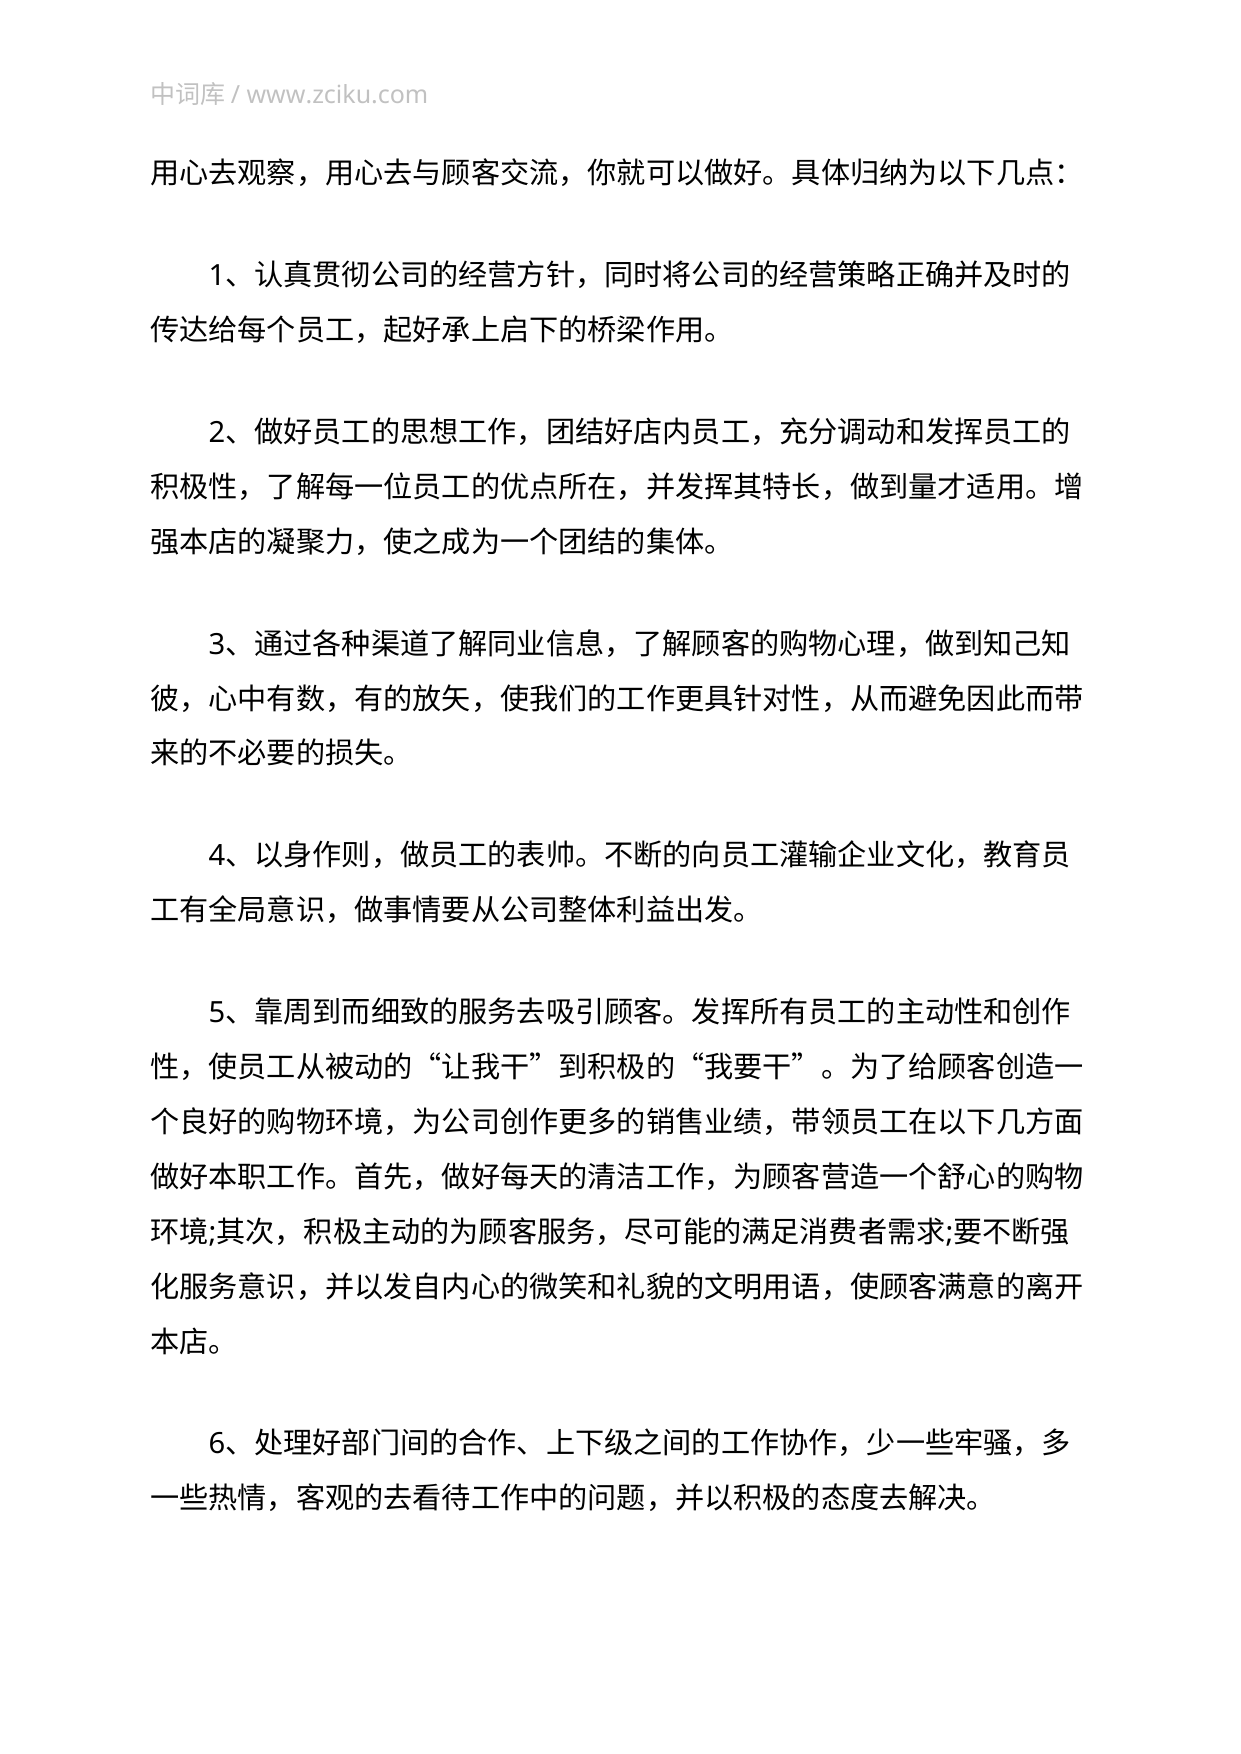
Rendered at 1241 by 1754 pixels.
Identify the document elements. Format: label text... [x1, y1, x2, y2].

text 4、以身作则，做员工的表帅。不断的向员工灌输企业文化，教育员工有全局意识，做事情要从公司整体利益出发。 [150, 832, 1090, 929]
text 5、靠周到而细致的服务去吸引顾客。发挥所有员工的主动性和创作性，使员工从被动的“让我干”到积极的“我要干”。为了给顾客创造一个良好的购物环境，为公司创作更多的销售业绩，带领员工在以下几方面做好本职工作。首先，做好每天的清洁工作，为顾客营造一个舒心的购物环境;其次，积极主动的为顾客服务，尽可能的满足消费者需求;要不断强化服务意识，并以发自内心的微笑和礼貌的文明用语，使顾客满意的离开本店。 [150, 989, 1090, 1361]
text 6、处理好部门间的合作、上下级之间的工作协作，少一些牢骚，多一些热情，客观的去看待工作中的问题，并以积极的态度去解决。 [150, 1420, 1090, 1517]
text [150, 150, 1090, 192]
text 1、认真贯彻公司的经营方针，同时将公司的经营策略正确并及时的传达给每个员工，起好承上启下的桥梁作用。 [150, 252, 1090, 349]
text 2、做好员工的思想工作，团结好店内员工，充分调动和发挥员工的积极性，了解每一位员工的优点所在，并发挥其特长，做到量才适用。增强本店的凝聚力，使之成为一个团结的集体。 [150, 408, 1090, 561]
text 3、通过各种渠道了解同业信息，了解顾客的购物心理，做到知己知彼，心中有数，有的放矢，使我们的工作更具针对性，从而避免因此而带来的不必要的损失。 [150, 620, 1090, 772]
